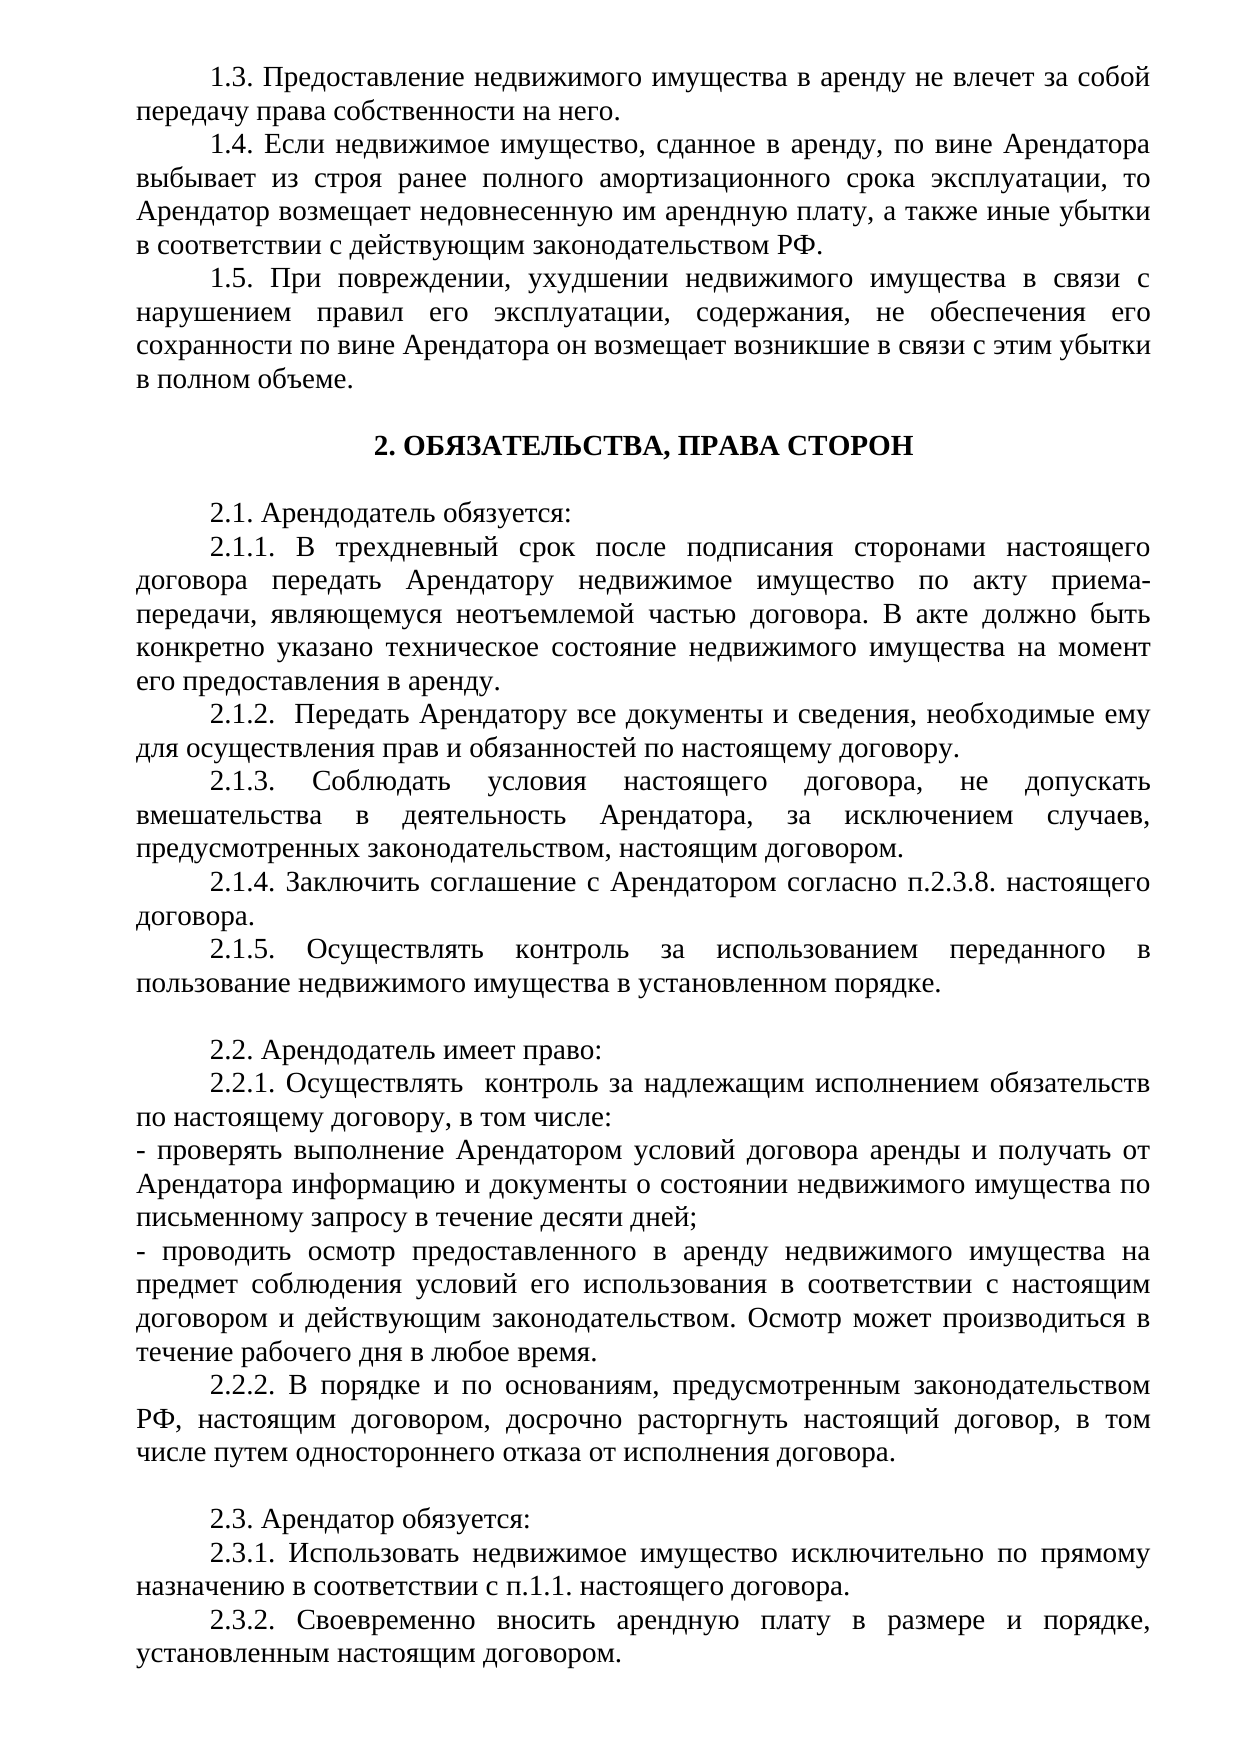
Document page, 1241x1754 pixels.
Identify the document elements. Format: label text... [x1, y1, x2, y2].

text 2.1.2. Передать Арендатору все документы и сведения, необходимые ему для осуществления прав и обязанностей по настоящему договору. [136, 696, 1152, 763]
text 2.2. Арендодатель имеет право: [136, 1032, 1152, 1065]
text 2.2.1. Осуществлять контроль за надлежащим исполнением обязательств по настоящему договору, в том числе: [136, 1065, 1152, 1132]
text 2.3.1. Использовать недвижимое имущество исключительно по прямому назначению в соответствии с п.1.1. настоящего договора. [136, 1535, 1152, 1602]
text 2.3.2. Своевременно вносить арендную плату в размере и порядке, установленным настоящим договором. [136, 1602, 1152, 1669]
text 2.1. Арендодатель обязуется: [136, 495, 1152, 529]
text 2. ОБЯЗАТЕЛЬСТВА, ПРАВА СТОРОН [136, 428, 1152, 462]
text 2.1.4. Заключить соглашение с Арендатором согласно п.2.3.8. настоящего договора. [136, 864, 1152, 931]
text 2.3. Арендатор обязуется: [136, 1501, 1152, 1535]
text - проводить осмотр предоставленного в аренду недвижимого имущества на предмет соблюдения условий его использования в соответствии с настоящим договором и действующим законодательством. Осмотр может производиться в течение рабочего дня в любое время. [136, 1233, 1152, 1367]
text 1.3. Предоставление недвижимого имущества в аренду не влечет за собой передачу права собственности на него. [136, 59, 1152, 126]
text 2.1.5. Осуществлять контроль за использованием переданного в пользование недвижимого имущества в установленном порядке. [136, 931, 1152, 998]
text - проверять выполнение Арендатором условий договора аренды и получать от Арендатора информацию и документы о состоянии недвижимого имущества по письменному запросу в течение десяти дней; [136, 1132, 1152, 1233]
text 2.2.2. В порядке и по основаниям, предусмотренным законодательством РФ, настоящим договором, досрочно расторгнуть настоящий договор, в том числе путем одностороннего отказа от исполнения договора. [136, 1367, 1152, 1468]
text 2.1.3. Соблюдать условия настоящего договора, не допускать вмешательства в деятельность Арендатора, за исключением случаев, предусмотренных законодательством, настоящим договором. [136, 763, 1152, 864]
text 1.4. Если недвижимое имущество, сданное в аренду, по вине Арендатора выбывает из строя ранее полного амортизационного срока эксплуатации, то Арендатор возмещает недовнесенную им арендную плату, а также иные убытки в соответствии с действующим законодательством РФ. [136, 126, 1152, 260]
text 1.5. При повреждении, ухудшении недвижимого имущества в связи с нарушением правил его эксплуатации, содержания, не обеспечения его сохранности по вине Арендатора он возмещает возникшие в связи с этим убытки в полном объеме. [136, 260, 1152, 394]
text 2.1.1. В трехдневный срок после подписания сторонами настоящего договора передать Арендатору недвижимое имущество по акту приема-передачи, являющемуся неотъемлемой частью договора. В акте должно быть конкретно указано техническое состояние недвижимого имущества на момент его предоставления в аренду. [136, 529, 1152, 696]
